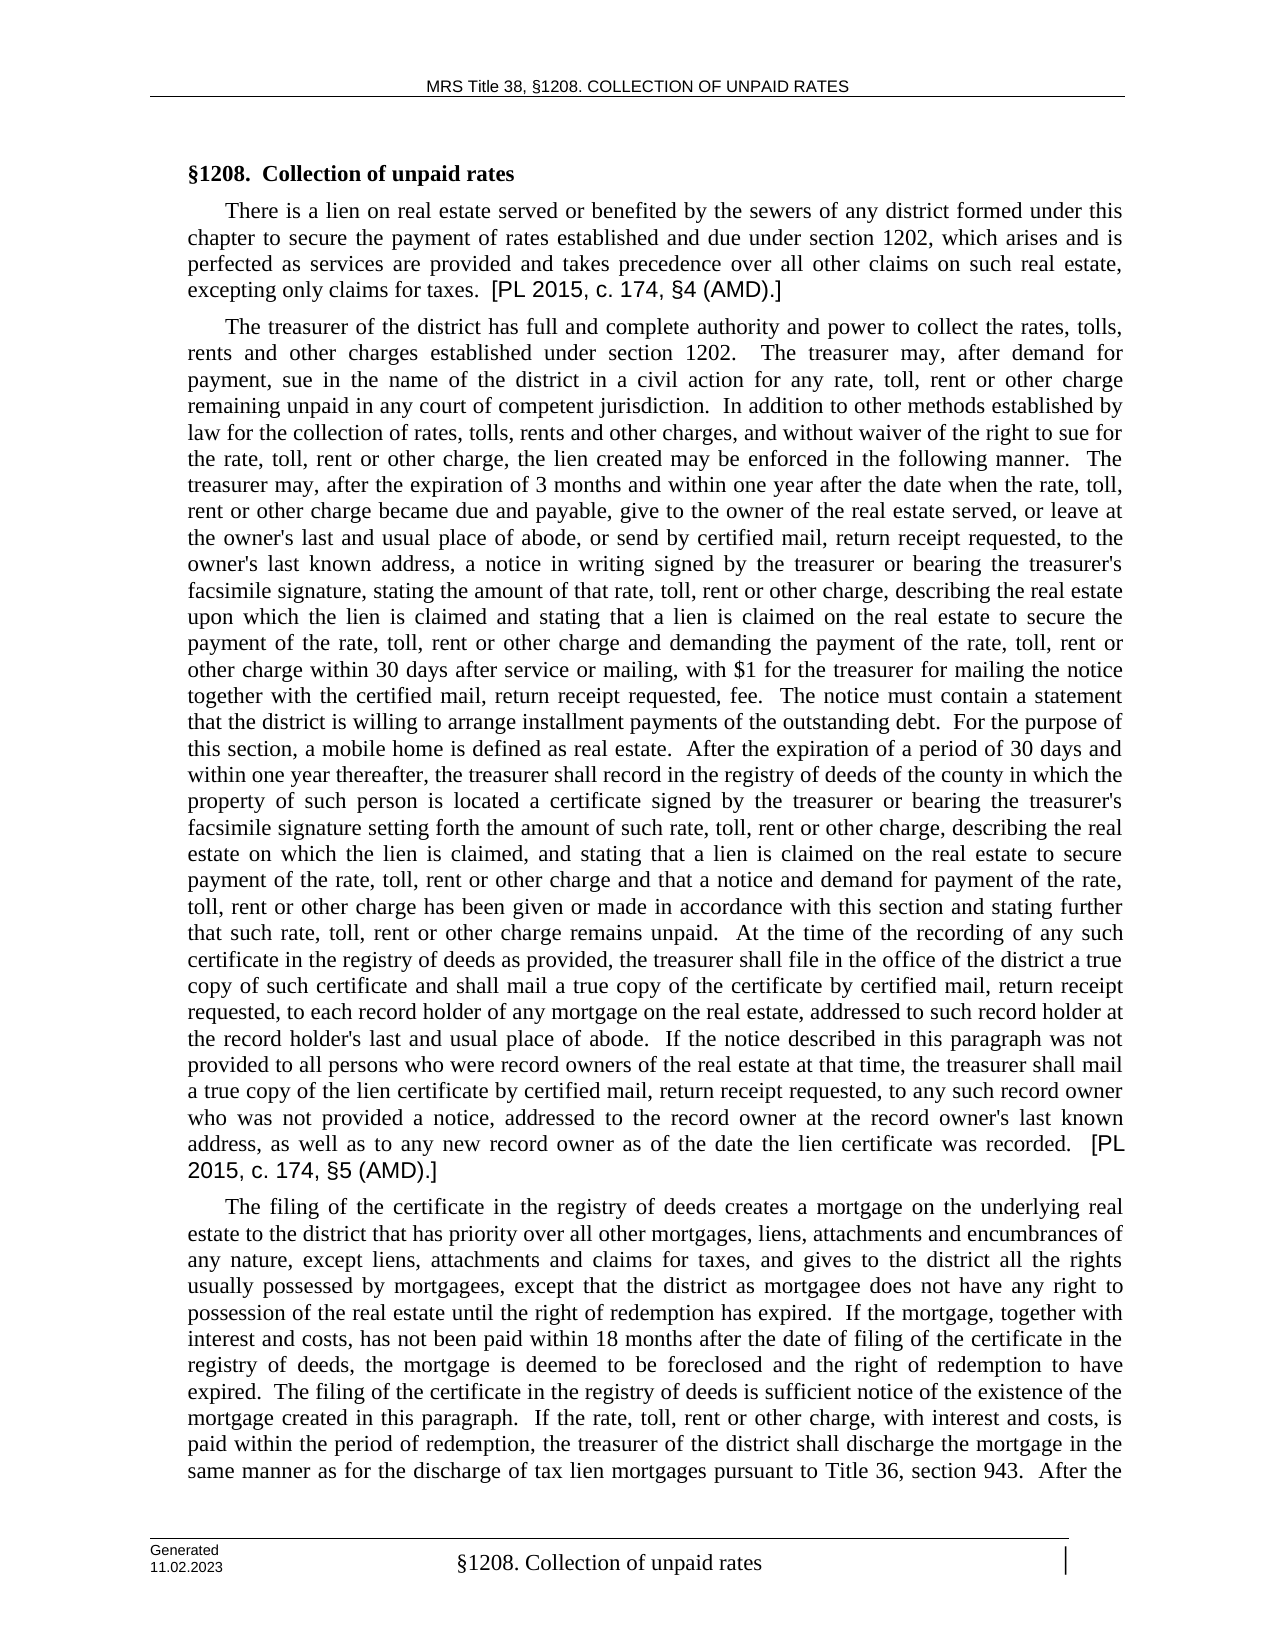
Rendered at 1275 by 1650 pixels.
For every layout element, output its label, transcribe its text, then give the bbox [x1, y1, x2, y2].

text The treasurer of the district has full and complete authority and power to collect the rates, tolls, rents and other charges established under section 1202. The treasurer may, after demand for payment, sue in the name of the district in a civil action for any rate, toll, rent or other charge remaining unpaid in any court of competent jurisdiction. In addition to other methods established by law for the collection of rates, tolls, rents and other charges, and without waiver of the right to sue for the rate, toll, rent or other charge, the lien created may be enforced in the following manner. The treasurer may, after the expiration of 3 months and within one year after the date when the rate, toll, rent or other charge became due and payable, give to the owner of the real estate served, or leave at the owner's last and usual place of abode, or send by certified mail, return receipt requested, to the owner's last known address, a notice in writing signed by the treasurer or bearing the treasurer's facsimile signature, stating the amount of that rate, toll, rent or other charge, describing the real estate upon which the lien is claimed and stating that a lien is claimed on the real estate to secure the payment of the rate, toll, rent or other charge and demanding the payment of the rate, toll, rent or other charge within 30 days after service or mailing, with $1 for the treasurer for mailing the notice together with the certified mail, return receipt requested, fee. The notice must contain a statement that the district is willing to arrange installment payments of the outstanding debt. For the purpose of this section, a mobile home is defined as real estate. After the expiration of a period of 30 days and within one year thereafter, the treasurer shall record in the registry of deeds of the county in which the property of such person is located a certificate signed by the treasurer or bearing the treasurer's facsimile signature setting forth the amount of such rate, toll, rent or other charge, describing the real estate on which the lien is claimed, and stating that a lien is claimed on the real estate to secure payment of the rate, toll, rent or other charge and that a notice and demand for payment of the rate, toll, rent or other charge has been given or made in accordance with this section and stating further that such rate, toll, rent or other charge remains unpaid. At the time of the recording of any such certificate in the registry of deeds as provided, the treasurer shall file in the office of the district a true copy of such certificate and shall mail a true copy of the certificate by certified mail, return receipt requested, to each record holder of any mortgage on the real estate, addressed to such record holder at the record holder's last and usual place of abode. If the notice described in this paragraph was not provided to all persons who were record owners of the real estate at that time, the treasurer shall mail a true copy of the lien certificate by certified mail, return receipt requested, to any such record owner who was not provided a notice, addressed to the record owner at the record owner's last known address, as well as to any new record owner as of the date the lien certificate was recorded. [PL 2015, c. 174, §5 (AMD).] [187, 313, 1125, 1183]
text §1208. Collection of unpaid rates [187, 160, 1125, 187]
text There is a lien on real estate served or benefited by the sewers of any district formed under this chapter to secure the payment of rates established and due under section 1202, which arises and is perfected as services are provided and takes precedence over all other claims on such real estate, excepting only claims for taxes. [PL 2015, c. 174, §4 (AMD).] [187, 197, 1125, 303]
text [187, 1193, 1125, 1483]
